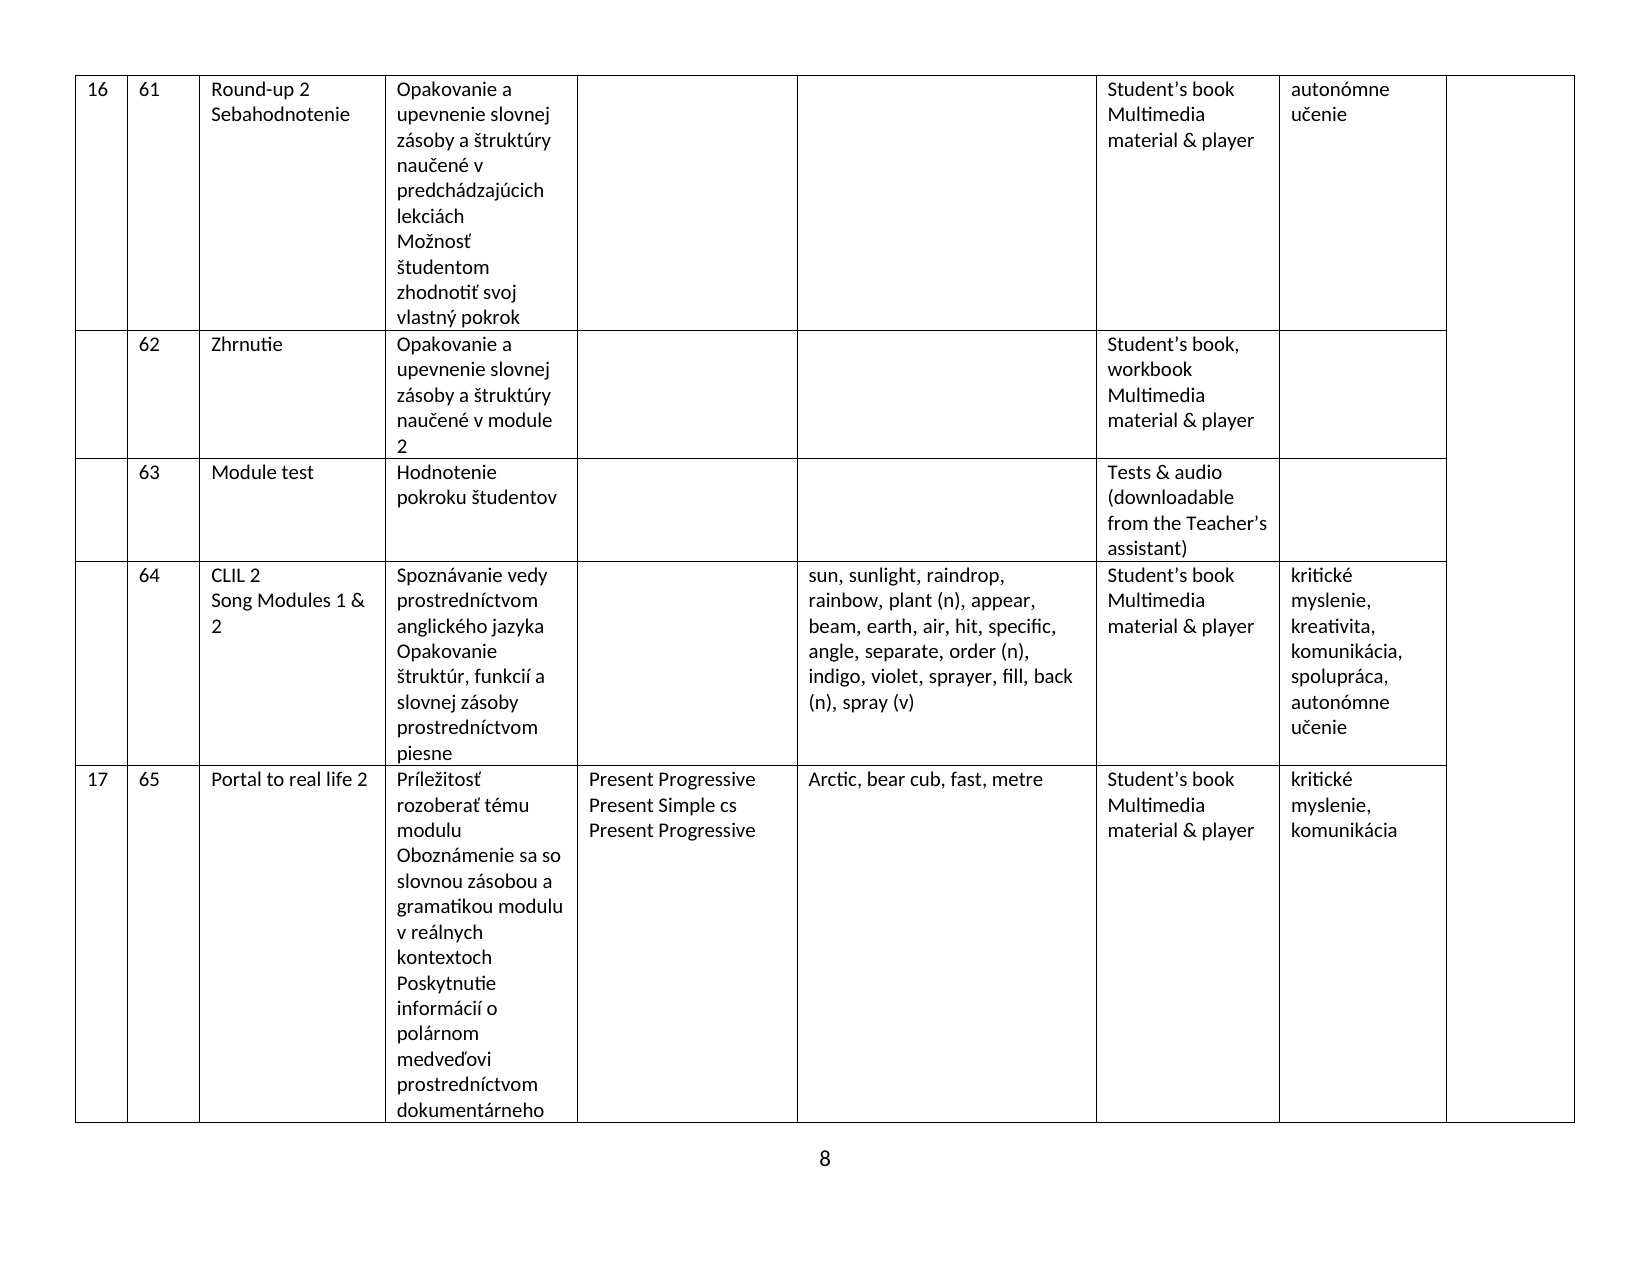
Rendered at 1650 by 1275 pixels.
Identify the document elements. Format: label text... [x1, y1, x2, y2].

table_cell [76, 459, 127, 561]
table_cell Tests & audio (downloadable from the Teacher’s assistant) [1097, 459, 1279, 561]
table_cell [386, 766, 577, 1122]
table_cell [798, 459, 1096, 561]
table_cell 65 [128, 766, 199, 1122]
table_cell [798, 331, 1096, 458]
table_cell kritické myslenie, kreativita, komunikácia, spolupráca, autonómne učenie [1280, 562, 1446, 765]
table_cell Round-up 2 Sebahodnotenie [200, 76, 385, 330]
table_cell Zhrnutie [200, 331, 385, 458]
table_cell 17 [76, 766, 127, 1122]
table_cell [578, 459, 797, 561]
table_cell [1280, 331, 1446, 458]
table_cell [578, 562, 797, 765]
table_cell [1097, 766, 1279, 1122]
table_cell CLIL 2 Song Modules 1 & 2 [200, 562, 385, 765]
table_cell [1280, 459, 1446, 561]
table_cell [798, 766, 1096, 1122]
table_cell 63 [128, 459, 199, 561]
table_cell 16 [76, 76, 127, 330]
table_cell [798, 76, 1096, 330]
table_cell [76, 562, 127, 765]
table_cell 61 [128, 76, 199, 330]
table_cell Student’s book Multimedia material & player [1097, 562, 1279, 765]
table_cell Hodnotenie pokroku študentov [386, 459, 577, 561]
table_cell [578, 766, 797, 1122]
table_cell [578, 76, 797, 330]
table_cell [200, 766, 385, 1122]
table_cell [1280, 766, 1446, 1122]
table_cell Student’s book, workbook Multimedia material & player [1097, 331, 1279, 458]
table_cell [1097, 76, 1279, 330]
table_cell 62 [128, 331, 199, 458]
table_cell [76, 331, 127, 458]
table_cell autonómne učenie [1280, 76, 1446, 330]
table_cell [578, 331, 797, 458]
table_cell sun, sunlight, raindrop, rainbow, plant (n), appear, beam, earth, air, hit, specific, angle, separate, order (n), indigo, violet, sprayer, fill, back (n), spray (v) [798, 562, 1096, 765]
table_cell Opakovanie a upevnenie slovnej zásoby a štruktúry naučené v module 2 [386, 331, 577, 458]
table_cell Module test [200, 459, 385, 561]
table_cell Opakovanie a upevnenie slovnej zásoby a štruktúry naučené v predchádzajúcich lekciách Možnosť študentom zhodnotiť svoj vlastný pokrok [386, 76, 577, 330]
table_cell 64 [128, 562, 199, 765]
table_cell Spoznávanie vedy prostredníctvom anglického jazyka Opakovanie štruktúr, funkcií a slovnej zásoby prostredníctvom piesne [386, 562, 577, 765]
